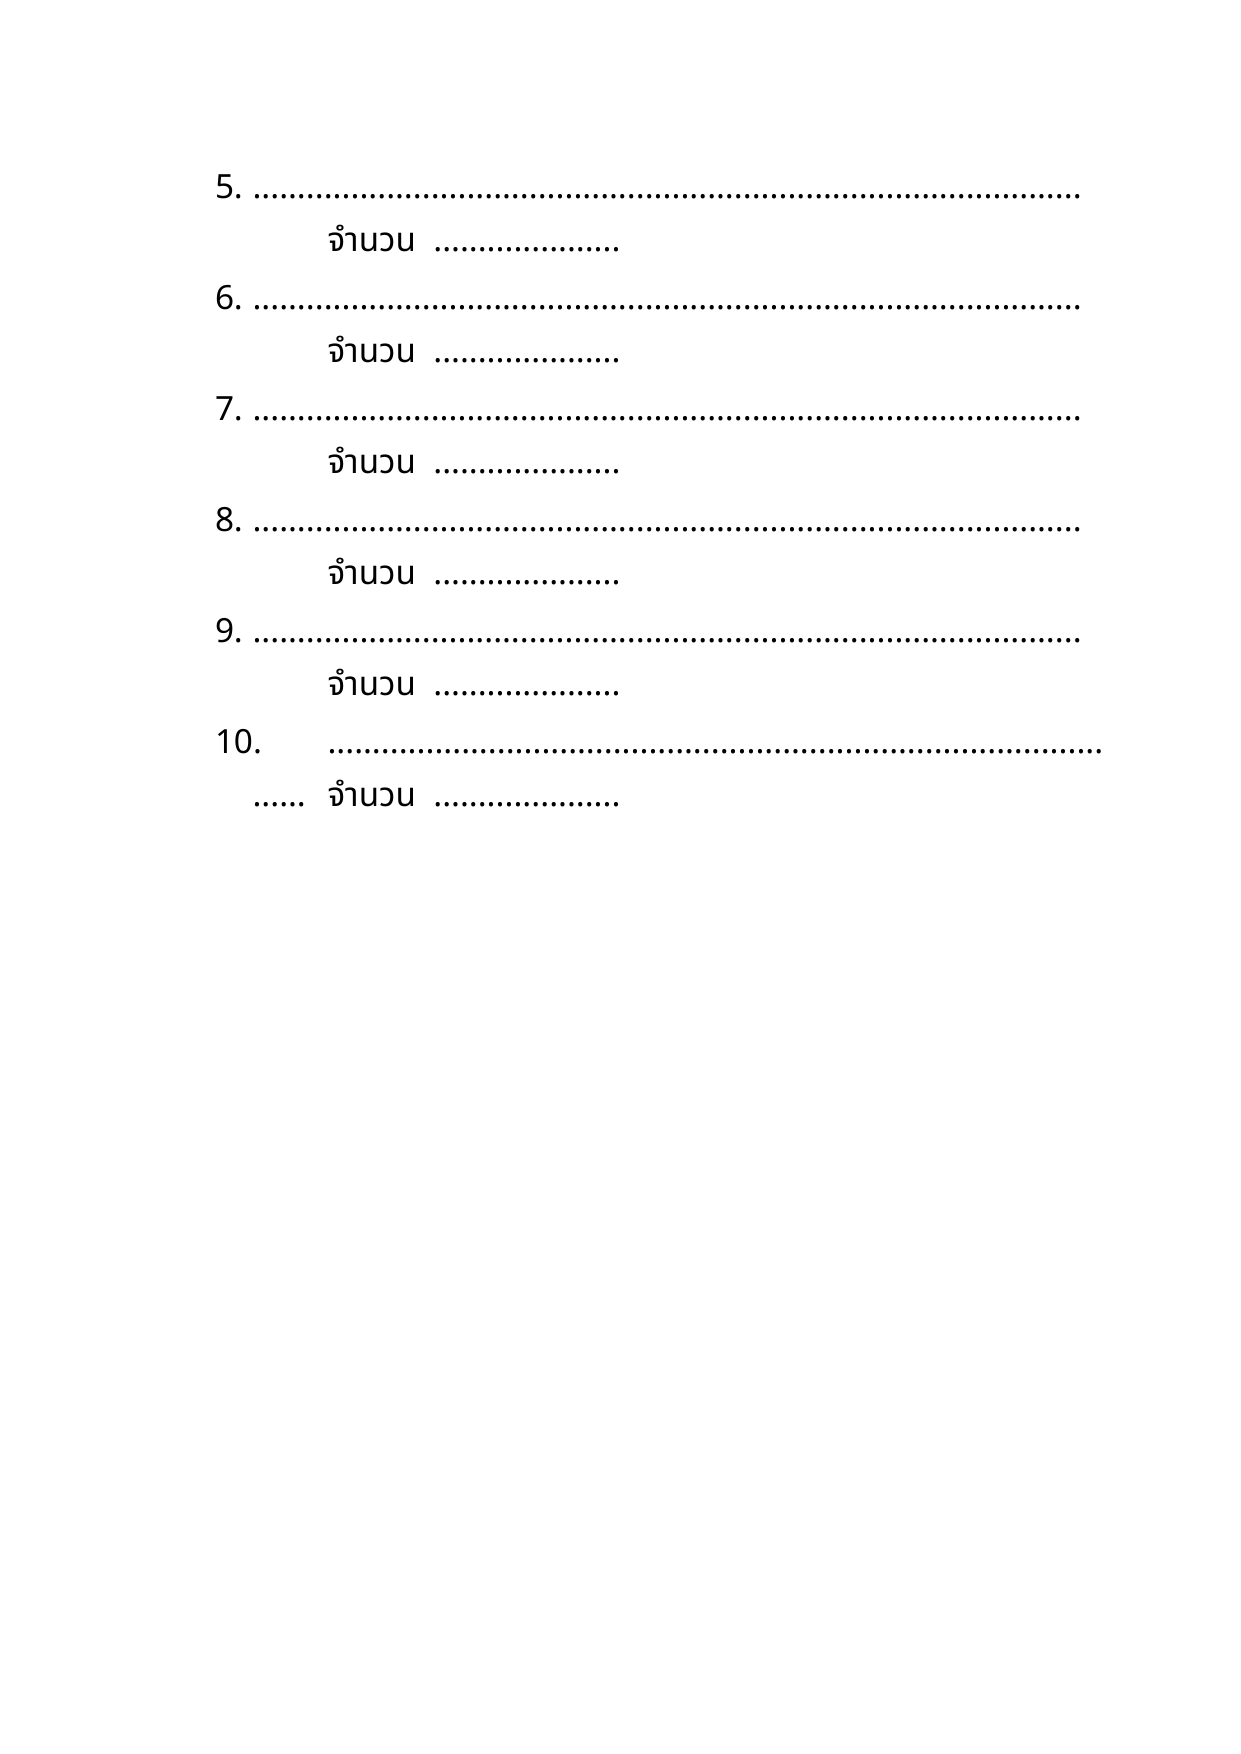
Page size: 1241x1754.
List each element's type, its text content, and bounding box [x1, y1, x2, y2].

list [215, 273, 1107, 377]
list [215, 162, 1107, 266]
list ............................................................................................. จำนวน ..................... [215, 496, 1107, 599]
list ............................................................................................. จำนวน ..................... [215, 718, 1107, 821]
list ............................................................................................. จำนวน ..................... [215, 384, 1107, 488]
list ............................................................................................. จำนวน ..................... [215, 607, 1107, 710]
